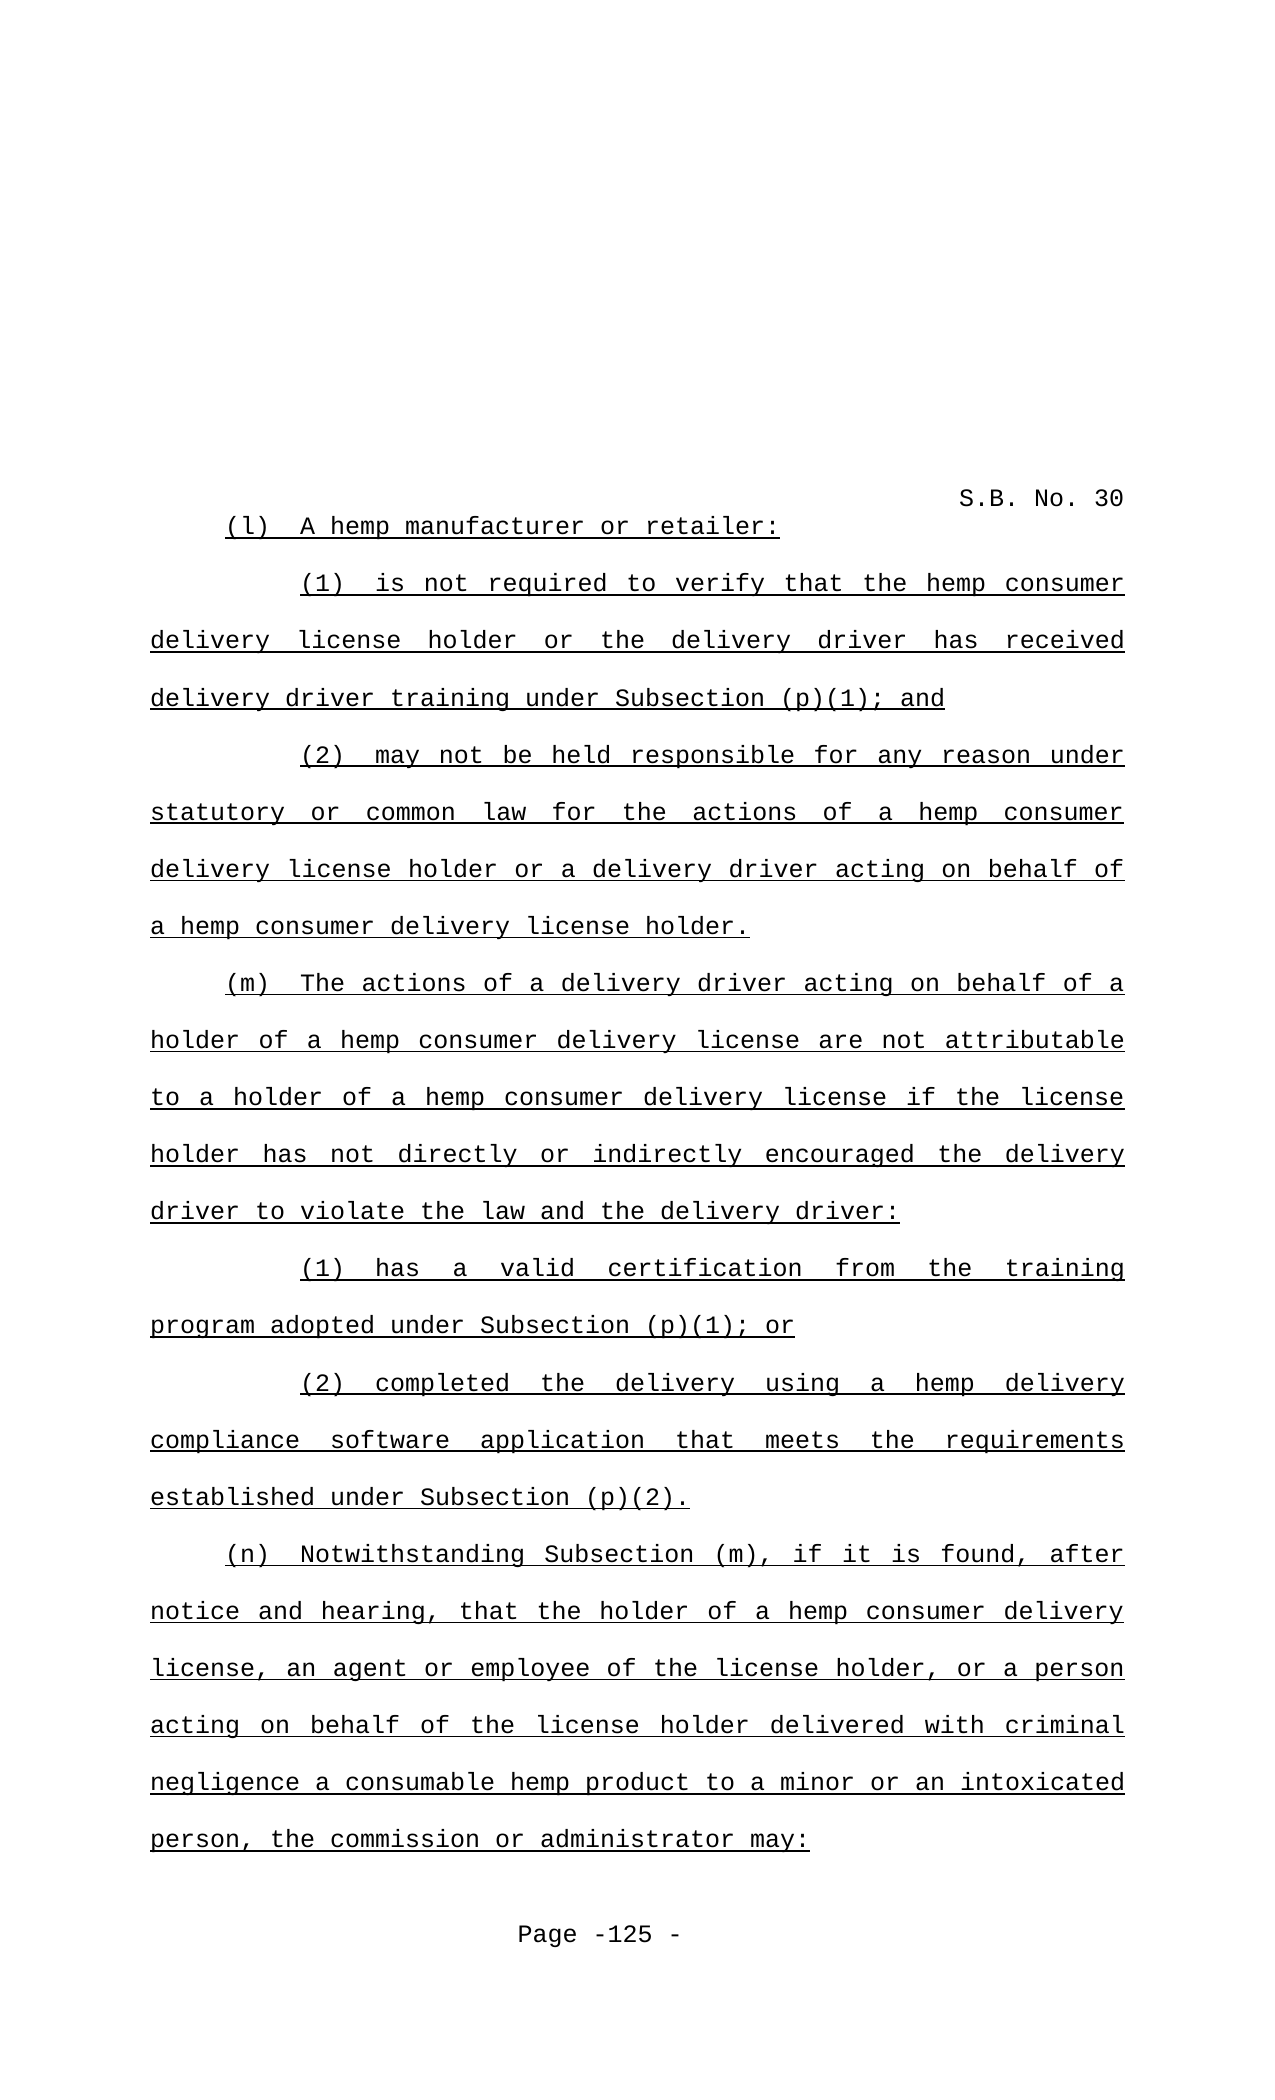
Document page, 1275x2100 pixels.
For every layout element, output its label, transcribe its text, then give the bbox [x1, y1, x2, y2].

text (m) The actions of a delivery driver acting on behalf of a holder of a hemp consumer delivery license are not attributable to a holder of a hemp consumer delivery license if the license holder has not directly or indirectly encouraged the delivery driver to violate the law and the delivery driver: [150, 1052, 1125, 1108]
text (m) The actions of a delivery driver acting on behalf of a holder of a hemp consumer delivery license are not attributable to a holder of a hemp consumer delivery license if the license holder has not directly or indirectly encouraged the delivery driver to violate the law and the delivery driver: [150, 1110, 1125, 1165]
text (n) Notwithstanding Subsection (m), if it is found, after notice and hearing, that the holder of a hemp consumer delivery license, an agent or employee of the license holder, or a person acting on behalf of the license holder delivered with criminal negligence a consumable hemp product to a minor or an intoxicated person, the commission or administrator may: [150, 1737, 1125, 1793]
text (m) The actions of a delivery driver acting on behalf of a holder of a hemp consumer delivery license are not attributable to a holder of a hemp consumer delivery license if the license holder has not directly or indirectly encouraged the delivery driver to violate the law and the delivery driver: [150, 1167, 1125, 1227]
text (1) is not required to verify that the hemp consumer delivery license holder or the delivery driver has received delivery driver training under Subsection (p)(1); and [150, 653, 1125, 713]
text (2) may not be held responsible for any reason under statutory or common law for the actions of a hemp consumer delivery license holder or a delivery driver acting on behalf of a hemp consumer delivery license holder. [150, 742, 1125, 880]
text (2) completed the delivery using a hemp delivery compliance software application that meets the requirements established under Subsection (p)(2). [150, 1452, 1125, 1513]
text (n) Notwithstanding Subsection (m), if it is found, after notice and hearing, that the holder of a hemp consumer delivery license, an agent or employee of the license holder, or a person acting on behalf of the license holder delivered with criminal negligence a consumable hemp product to a minor or an intoxicated person, the commission or administrator may: [150, 1795, 1125, 1855]
text (1) has a valid certification from the training program adopted under Subsection (p)(1); or [150, 1256, 1125, 1341]
text (2) completed the delivery using a hemp delivery compliance software application that meets the requirements established under Subsection (p)(2). [150, 1370, 1125, 1450]
text (2) may not be held responsible for any reason under statutory or common law for the actions of a hemp consumer delivery license holder or a delivery driver acting on behalf of a hemp consumer delivery license holder. [150, 881, 1125, 942]
text (n) Notwithstanding Subsection (m), if it is found, after notice and hearing, that the holder of a hemp consumer delivery license, an agent or employee of the license holder, or a person acting on behalf of the license holder delivered with criminal negligence a consumable hemp product to a minor or an intoxicated person, the commission or administrator may: [150, 1680, 1125, 1736]
text (m) The actions of a delivery driver acting on behalf of a holder of a hemp consumer delivery license are not attributable to a holder of a hemp consumer delivery license if the license holder has not directly or indirectly encouraged the delivery driver to violate the law and the delivery driver: [150, 970, 1125, 1051]
text (l) A hemp manufacturer or retailer: [150, 514, 1125, 542]
text (n) Notwithstanding Subsection (m), if it is found, after notice and hearing, that the holder of a hemp consumer delivery license, an agent or employee of the license holder, or a person acting on behalf of the license holder delivered with criminal negligence a consumable hemp product to a minor or an intoxicated person, the commission or administrator may: [150, 1541, 1125, 1679]
text (1) is not required to verify that the hemp consumer delivery license holder or the delivery driver has received delivery driver training under Subsection (p)(1); and [150, 571, 1125, 651]
